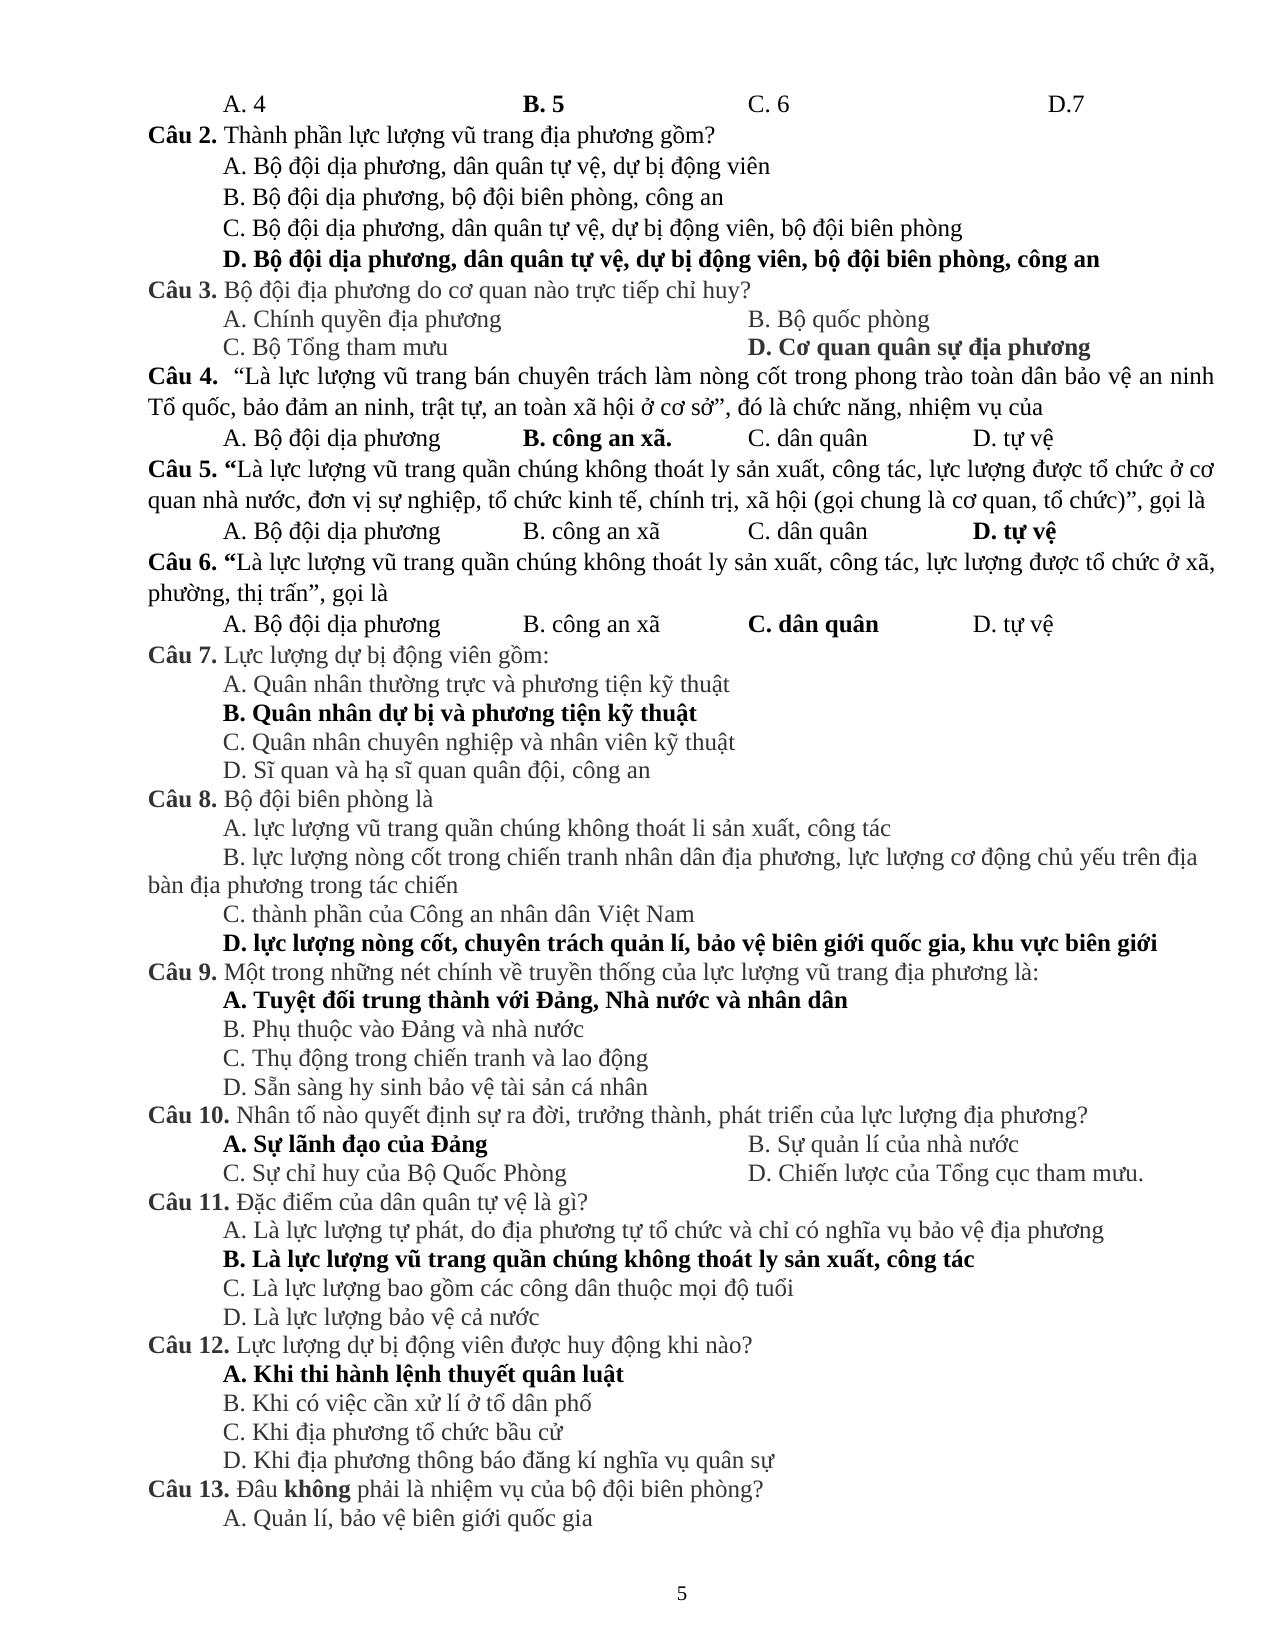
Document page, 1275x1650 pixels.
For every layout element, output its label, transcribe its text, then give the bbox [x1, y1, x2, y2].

text Câu 13. Đâu không phải là nhiệm vụ của bộ đội biên phòng? [148, 1474, 1216, 1503]
text B. Khi có việc cần xử lí ở tổ dân phố [148, 1388, 1216, 1417]
text Câu 9. Một trong những nét chính về truyền thống của lực lượng vũ trang địa phương là: [148, 957, 1216, 986]
text A. 4 B. 5 C. 6 D.7 [148, 89, 1216, 117]
text A. Quản lí, bảo vệ biên giới quốc gia [148, 1503, 1216, 1532]
text Câu 11. Đặc điểm của dân quân tự vệ là gì? [148, 1187, 1216, 1216]
text D. Khi địa phương thông báo đăng kí nghĩa vụ quân sự [148, 1446, 1216, 1474]
text B. lực lượng nòng cốt trong chiến tranh nhân dân địa phương, lực lượng cơ động chủ yếu trên địa bàn địa phương trong tác chiến [148, 842, 1216, 899]
text C. Bộ đội dịa phương, dân quân tự vệ, dự bị động viên, bộ đội biên phòng [148, 213, 1216, 242]
text C. Là lực lượng bao gồm các công dân thuộc mọi độ tuổi [148, 1273, 1216, 1302]
text D. Sẵn sàng hy sinh bảo vệ tài sản cá nhân [148, 1072, 1216, 1101]
text D. lực lượng nòng cốt, chuyên trách quản lí, bảo vệ biên giới quốc gia, khu vực biên giới [148, 928, 1216, 957]
text Câu 8. Bộ đội biên phòng là [148, 784, 1216, 813]
text A. Bộ đội dịa phương B. công an xã. C. dân quân D. tự vệ [148, 423, 1216, 452]
text A. Chính quyền địa phương B. Bộ quốc phòng [148, 304, 1216, 332]
text C. Sự chỉ huy của Bộ Quốc Phòng D. Chiến lược của Tổng cục tham mưu. [148, 1158, 1216, 1187]
text D. Sĩ quan và hạ sĩ quan quân đội, công an [185, 756, 1216, 784]
text Câu 10. Nhân tố nào quyết định sự ra đời, trưởng thành, phát triển của lực lượng địa phương? [148, 1101, 1216, 1129]
text A. Sự lãnh đạo của Đảng B. Sự quản lí của nhà nước [148, 1129, 1216, 1158]
text B. Quân nhân dự bị và phương tiện kỹ thuật [185, 698, 1216, 727]
text B. Là lực lượng vũ trang quần chúng không thoát ly sản xuất, công tác [148, 1244, 1216, 1273]
text A. Bộ đội dịa phương B. công an xã C. dân quân D. tự vệ [148, 516, 1216, 545]
text Câu 6. “Là lực lượng vũ trang quần chúng không thoát ly sản xuất, công tác, lực lượng được tổ chức ở xã, phường, thị trấn”, gọi là [148, 547, 1216, 607]
text A. Tuyệt đối trung thành với Đảng, Nhà nước và nhân dân [148, 986, 1216, 1014]
text D. Bộ đội dịa phương, dân quân tự vệ, dự bị động viên, bộ đội biên phòng, công an [148, 244, 1216, 273]
text A. Quân nhân thường trực và phương tiện kỹ thuật [185, 669, 1216, 698]
text A. Bộ đội dịa phương, dân quân tự vệ, dự bị động viên [148, 151, 1216, 179]
text A. Là lực lượng tự phát, do địa phương tự tổ chức và chỉ có nghĩa vụ bảo vệ địa phương [148, 1216, 1216, 1244]
text Câu 3. Bộ đội địa phương do cơ quan nào trực tiếp chỉ huy? [148, 275, 1216, 304]
text Câu 7. Lực lượng dự bị động viên gồm: [148, 641, 1216, 669]
text Câu 5. “Là lực lượng vũ trang quần chúng không thoát ly sản xuất, công tác, lực lượng được tổ chức ở cơ quan nhà nước, đơn vị sự nghiệp, tổ chức kinh tế, chính trị, xã hội (gọi chung là cơ quan, tổ chức)”, gọi là [148, 454, 1216, 514]
text Câu 4. “Là lực lượng vũ trang bán chuyên trách làm nòng cốt trong phong trào toàn dân bảo vệ an ninh Tổ quốc, bảo đảm an ninh, trật tự, an toàn xã hội ở cơ sở”, đó là chức năng, nhiệm vụ của [148, 361, 1216, 421]
text C. Quân nhân chuyên nghiệp và nhân viên kỹ thuật [185, 727, 1216, 756]
text A. lực lượng vũ trang quần chúng không thoát li sản xuất, công tác [185, 813, 1216, 842]
text D. Là lực lượng bảo vệ cả nước [148, 1302, 1216, 1331]
text C. thành phần của Công an nhân dân Việt Nam [148, 899, 1216, 928]
text Câu 2. Thành phần lực lượng vũ trang địa phương gồm? [148, 120, 1216, 148]
text A. Bộ đội dịa phương B. công an xã C. dân quân D. tự vệ [148, 609, 1216, 638]
text C. Khi địa phương tổ chức bầu cử [148, 1417, 1216, 1446]
text Câu 12. Lực lượng dự bị động viên được huy động khi nào? [148, 1331, 1216, 1359]
text B. Bộ đội dịa phương, bộ đội biên phòng, công an [148, 182, 1216, 211]
text C. Thụ động trong chiến tranh và lao động [148, 1043, 1216, 1072]
text B. Phụ thuộc vào Đảng và nhà nước [148, 1014, 1216, 1043]
text C. Bộ Tổng tham mưu D. Cơ quan quân sự địa phương [185, 332, 1216, 361]
text A. Khi thi hành lệnh thuyết quân luật [148, 1359, 1216, 1388]
